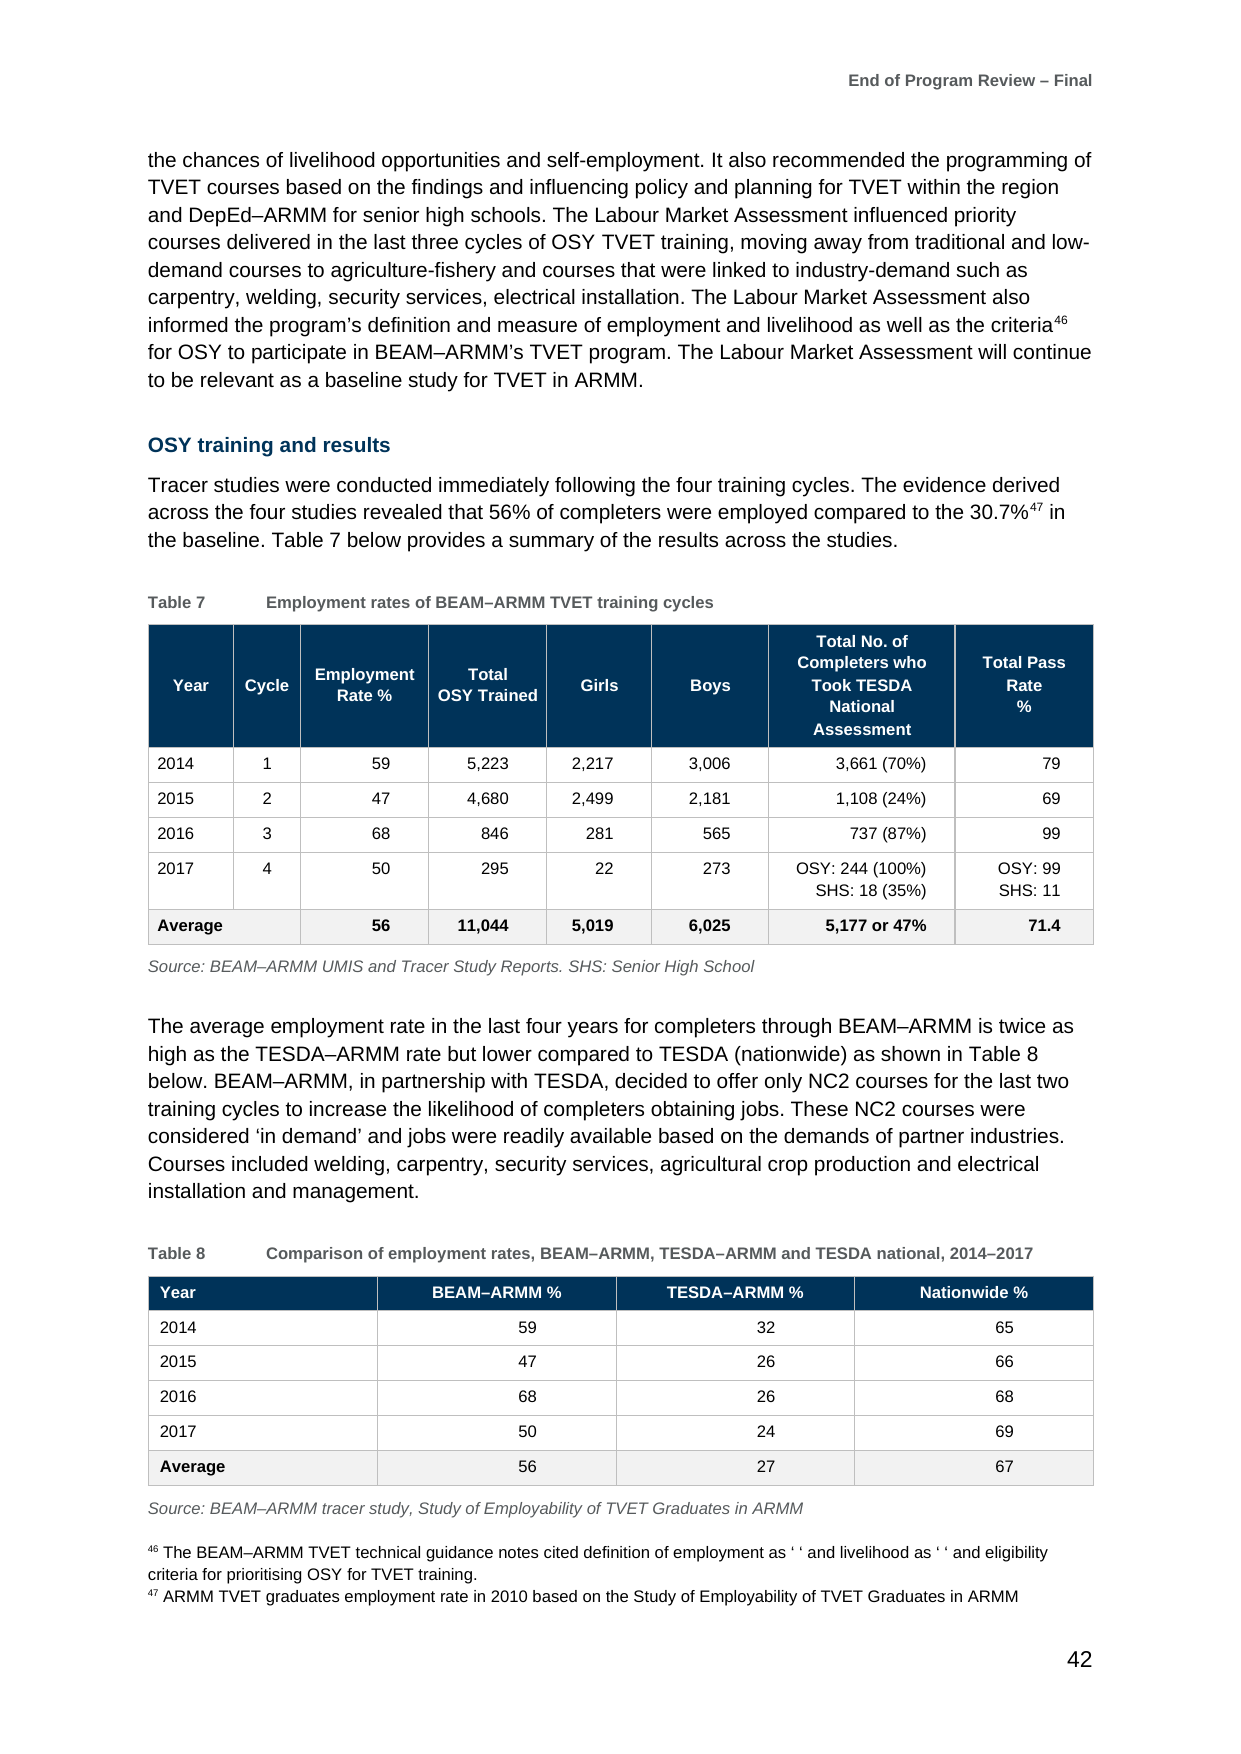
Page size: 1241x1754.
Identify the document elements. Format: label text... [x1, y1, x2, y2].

table_cell OSY: 99 SHS: 11 [956, 853, 1093, 909]
table_cell 32 [617, 1311, 854, 1345]
table_cell 47 [378, 1346, 616, 1380]
table_cell 47 [301, 783, 428, 817]
table_cell 3,006 [652, 748, 768, 782]
table_cell 6,025 [652, 910, 768, 944]
table_cell 2,181 [652, 783, 768, 817]
table_header Year [149, 625, 233, 747]
table_cell 281 [547, 818, 651, 852]
table_header Girls [547, 625, 651, 747]
table_cell 5,223 [429, 748, 546, 782]
table_cell 4 [234, 853, 300, 909]
table_header Total No. of Completers who Took TESDA National Assessment [769, 625, 954, 747]
table_cell 565 [652, 818, 768, 852]
table_cell 79 [956, 748, 1093, 782]
table_cell 11,044 [429, 910, 546, 944]
table_cell 1,108 (24%) [769, 783, 954, 817]
text Source: BEAM–ARMM tracer study, Study of Employability of TVET Graduates in ARMM [148, 1498, 1092, 1518]
table_cell 22 [547, 853, 651, 909]
table_cell 59 [378, 1311, 616, 1345]
table_cell 2017 [149, 1416, 377, 1450]
table_cell 59 [301, 748, 428, 782]
table_cell 2016 [149, 1381, 377, 1415]
table_header Employment Rate % [301, 625, 428, 747]
table_cell 295 [429, 853, 546, 909]
table_cell 3 [234, 818, 300, 852]
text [148, 148, 1092, 392]
text Table 8 Comparison of employment rates, BEAM–ARMM, TESDA–ARMM and TESDA national, 2014–2017 [148, 1244, 1092, 1263]
table_header TESDA–ARMM % [617, 1277, 854, 1310]
text Table 7 Employment rates of BEAM–ARMM TVET training cycles [148, 593, 1092, 612]
table_cell 26 [617, 1381, 854, 1415]
table_cell 737 (87%) [769, 818, 954, 852]
table_cell 846 [429, 818, 546, 852]
table_cell 4,680 [429, 783, 546, 817]
table_cell 56 [301, 910, 428, 944]
table_cell 50 [378, 1416, 616, 1450]
table_header Year [149, 1277, 377, 1310]
table_cell 66 [855, 1346, 1093, 1380]
table_cell Average [149, 1451, 377, 1485]
text Tracer studies were conducted immediately following the four training cycles. The evidence derived across the four studies revealed that 56% of completers were employed compared to the 30.7% in the baseline. Table 7 below provides a summary of the results across the studies. [148, 473, 1092, 552]
table_header Total OSY Trained [429, 625, 546, 747]
table_cell 68 [378, 1381, 616, 1415]
table_cell 71.4 [956, 910, 1093, 944]
table_cell 2017 [149, 853, 233, 909]
table_cell 50 [301, 853, 428, 909]
table_cell 5,019 [547, 910, 651, 944]
table_cell 273 [652, 853, 768, 909]
table_cell 2014 [149, 748, 233, 782]
text The average employment rate in the last four years for completers through BEAM–ARMM is twice as high as the TESDA–ARMM rate but lower compared to TESDA (nationwide) as shown in Table 8 below. BEAM–ARMM, in partnership with TESDA, decided to offer only NC2 courses for the last two training cycles to increase the likelihood of completers obtaining jobs. These NC2 courses were considered ‘in demand’ and jobs were readily available based on the demands of partner industries. Courses included welding, carpentry, security services, agricultural crop production and electrical installation and management. [148, 1014, 1092, 1203]
table_cell 99 [956, 818, 1093, 852]
table_cell 56 [378, 1451, 616, 1485]
table_cell 68 [301, 818, 428, 852]
table_cell OSY: 244 (100%) SHS: 18 (35%) [769, 853, 954, 909]
table_header Cycle [234, 625, 300, 747]
table_cell 68 [855, 1381, 1093, 1415]
table_cell 2015 [149, 783, 233, 817]
table_header Boys [652, 625, 768, 747]
table_cell 69 [855, 1416, 1093, 1450]
table_cell 65 [855, 1311, 1093, 1345]
table_cell 2,499 [547, 783, 651, 817]
subtitle OSY training and results [148, 433, 1092, 457]
table_header Nationwide % [855, 1277, 1093, 1310]
table_cell 5,177 or 47% [769, 910, 954, 944]
text Source: BEAM–ARMM UMIS and Tracer Study Reports. SHS: Senior High School [148, 957, 1092, 976]
table_cell 2016 [149, 818, 233, 852]
table_cell 3,661 (70%) [769, 748, 954, 782]
table_cell 2014 [149, 1311, 377, 1345]
table_header BEAM–ARMM % [378, 1277, 616, 1310]
table_cell 2015 [149, 1346, 377, 1380]
table_header Total Pass Rate % [956, 625, 1093, 747]
table_cell 1 [234, 748, 300, 782]
table_cell 69 [956, 783, 1093, 817]
table_cell 26 [617, 1346, 854, 1380]
table_cell 2,217 [547, 748, 651, 782]
table_cell 27 [617, 1451, 854, 1485]
table_cell 67 [855, 1451, 1093, 1485]
table_cell 24 [617, 1416, 854, 1450]
table_cell Average [149, 910, 300, 944]
table_cell 2 [234, 783, 300, 817]
